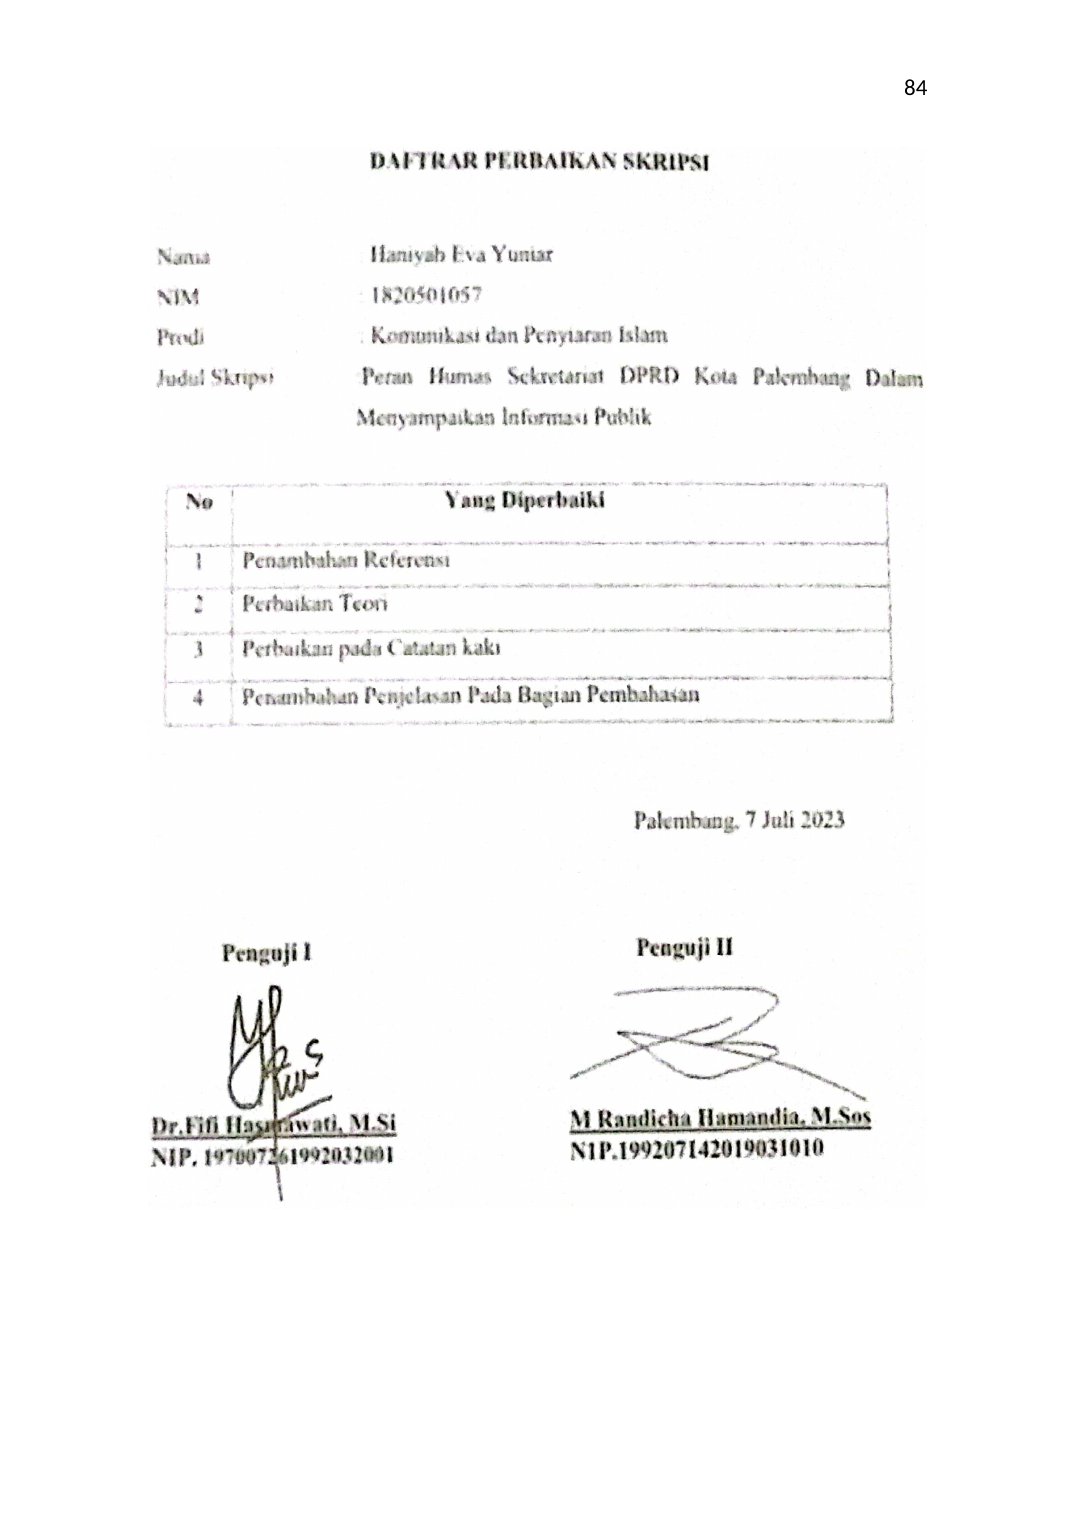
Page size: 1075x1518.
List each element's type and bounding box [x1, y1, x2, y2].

picture [148, 147, 928, 1209]
